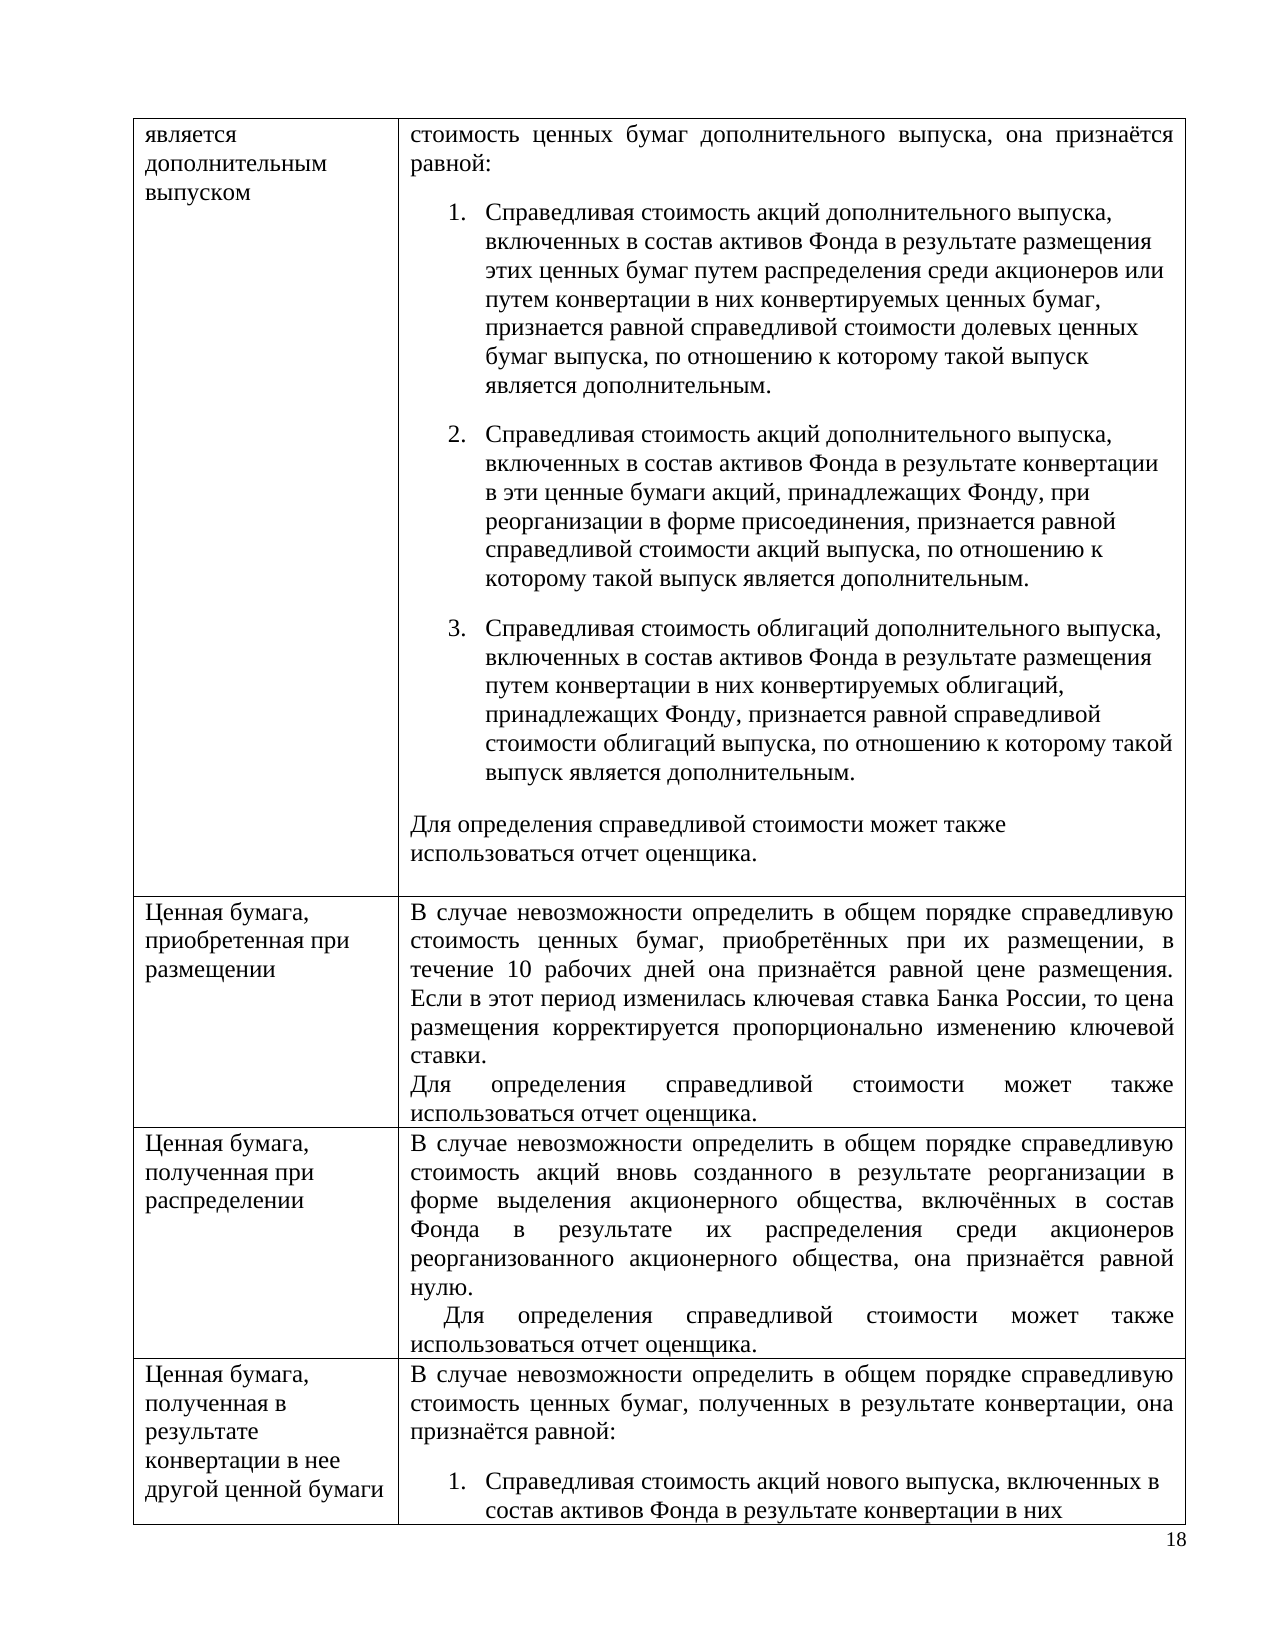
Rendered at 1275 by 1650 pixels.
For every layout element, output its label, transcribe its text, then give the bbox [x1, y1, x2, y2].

table_cell В случае невозможности определить в общем порядке справедливую стоимость ценных бумаг, приобретённых при их размещении, в течение 10 рабочих дней она признаётся равной цене размещения. Если в этот период изменилась ключевая ставка Банка России, то цена размещения корректируется пропорционально изменению ключевой ставки. Для определения справедливой стоимости может также использоваться отчет оценщика. [399, 897, 1185, 1127]
table_cell В случае невозможности определить в общем порядке справедливую стоимость акций вновь созданного в результате реорганизации в форме выделения акционерного общества, включённых в состав Фонда в результате их распределения среди акционеров реорганизованного акционерного общества, она признаётся равной нулю. Для определения справедливой стоимости может также использоваться отчет оценщика. [399, 1128, 1185, 1358]
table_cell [134, 1359, 398, 1523]
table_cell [134, 119, 398, 896]
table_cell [399, 1359, 1185, 1523]
table_cell Ценная бумага, приобретенная при размещении [134, 897, 398, 1127]
table_cell Ценная бумага, полученная при распределении [134, 1128, 398, 1358]
